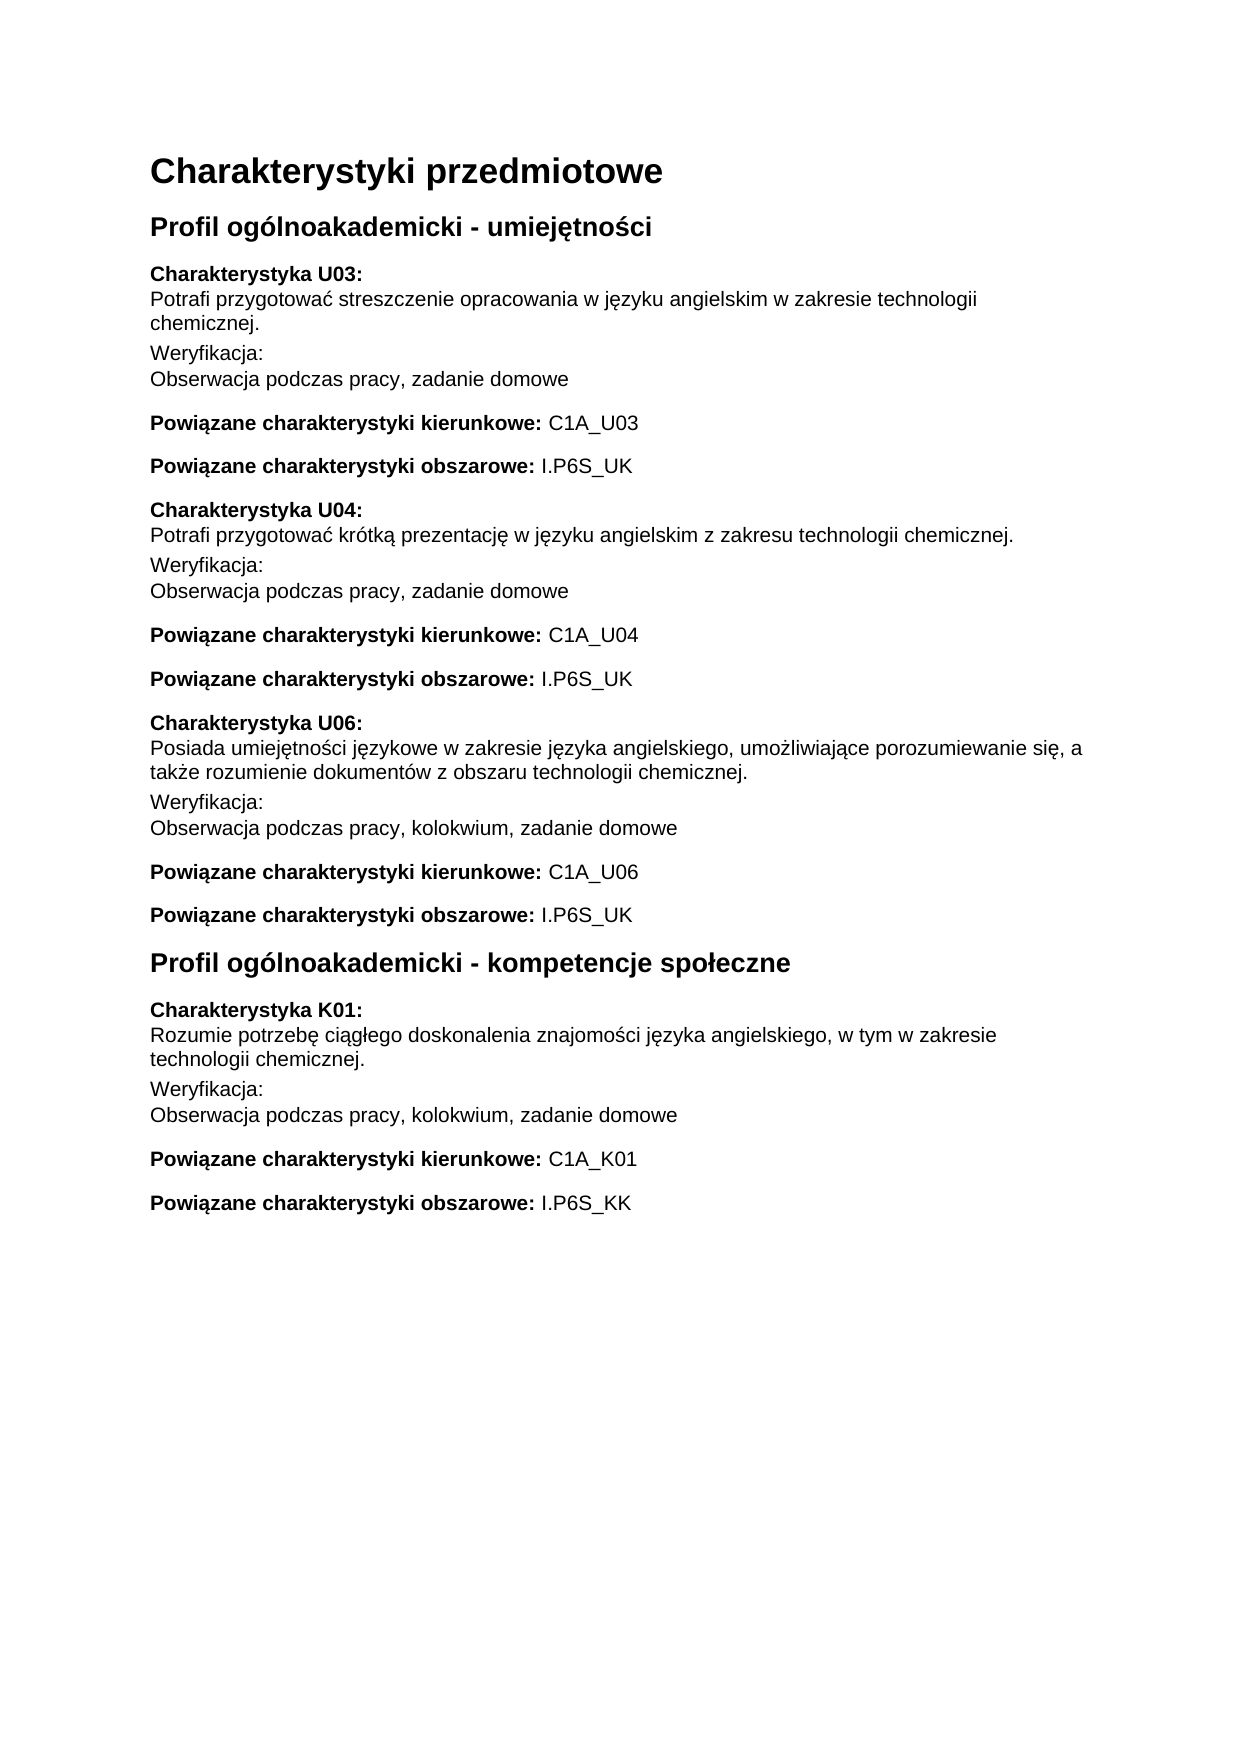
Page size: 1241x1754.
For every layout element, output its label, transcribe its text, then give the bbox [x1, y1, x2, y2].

text Powiązane charakterystyki obszarowe: I.P6S_UK [150, 903, 1090, 927]
text Charakterystyka U06: [150, 711, 1090, 734]
text Obserwacja podczas pracy, kolokwium, zadanie domowe [150, 1103, 1090, 1127]
text Obserwacja podczas pracy, zadanie domowe [150, 367, 1090, 391]
text Powiązane charakterystyki kierunkowe: C1A_K01 [150, 1147, 1090, 1171]
text Powiązane charakterystyki obszarowe: I.P6S_UK [150, 454, 1090, 478]
text Powiązane charakterystyki obszarowe: I.P6S_UK [150, 667, 1090, 691]
text Charakterystyka K01: [150, 998, 1090, 1022]
text Weryfikacja: [150, 790, 1090, 814]
subtitle Charakterystyki przedmiotowe [150, 150, 1090, 191]
text Charakterystyka U04: [150, 498, 1090, 522]
text Powiązane charakterystyki kierunkowe: C1A_U03 [150, 411, 1090, 434]
text Potrafi przygotować streszczenie opracowania w języku angielskim w zakresie technologii chemicznej. [150, 287, 1090, 334]
text Potrafi przygotować krótką prezentację w języku angielskim z zakresu technologii chemicznej. [150, 523, 1090, 547]
text Powiązane charakterystyki kierunkowe: C1A_U06 [150, 859, 1090, 883]
text Powiązane charakterystyki obszarowe: I.P6S_KK [150, 1191, 1090, 1215]
text Obserwacja podczas pracy, kolokwium, zadanie domowe [150, 816, 1090, 840]
subtitle Profil ogólnoakademicki - umiejętności [150, 211, 1090, 242]
text Weryfikacja: [150, 553, 1090, 577]
text Charakterystyka U03: [150, 262, 1090, 286]
subtitle Profil ogólnoakademicki - kompetencje społeczne [150, 947, 1090, 978]
text Obserwacja podczas pracy, zadanie domowe [150, 579, 1090, 603]
text Weryfikacja: [150, 341, 1090, 365]
text Weryfikacja: [150, 1077, 1090, 1101]
text Rozumie potrzebę ciągłego doskonalenia znajomości języka angielskiego, w tym w zakresie technologii chemicznej. [150, 1023, 1090, 1071]
text Posiada umiejętności językowe w zakresie języka angielskiego, umożliwiające porozumiewanie się, a także rozumienie dokumentów z obszaru technologii chemicznej. [150, 736, 1090, 783]
text Powiązane charakterystyki kierunkowe: C1A_U04 [150, 623, 1090, 647]
